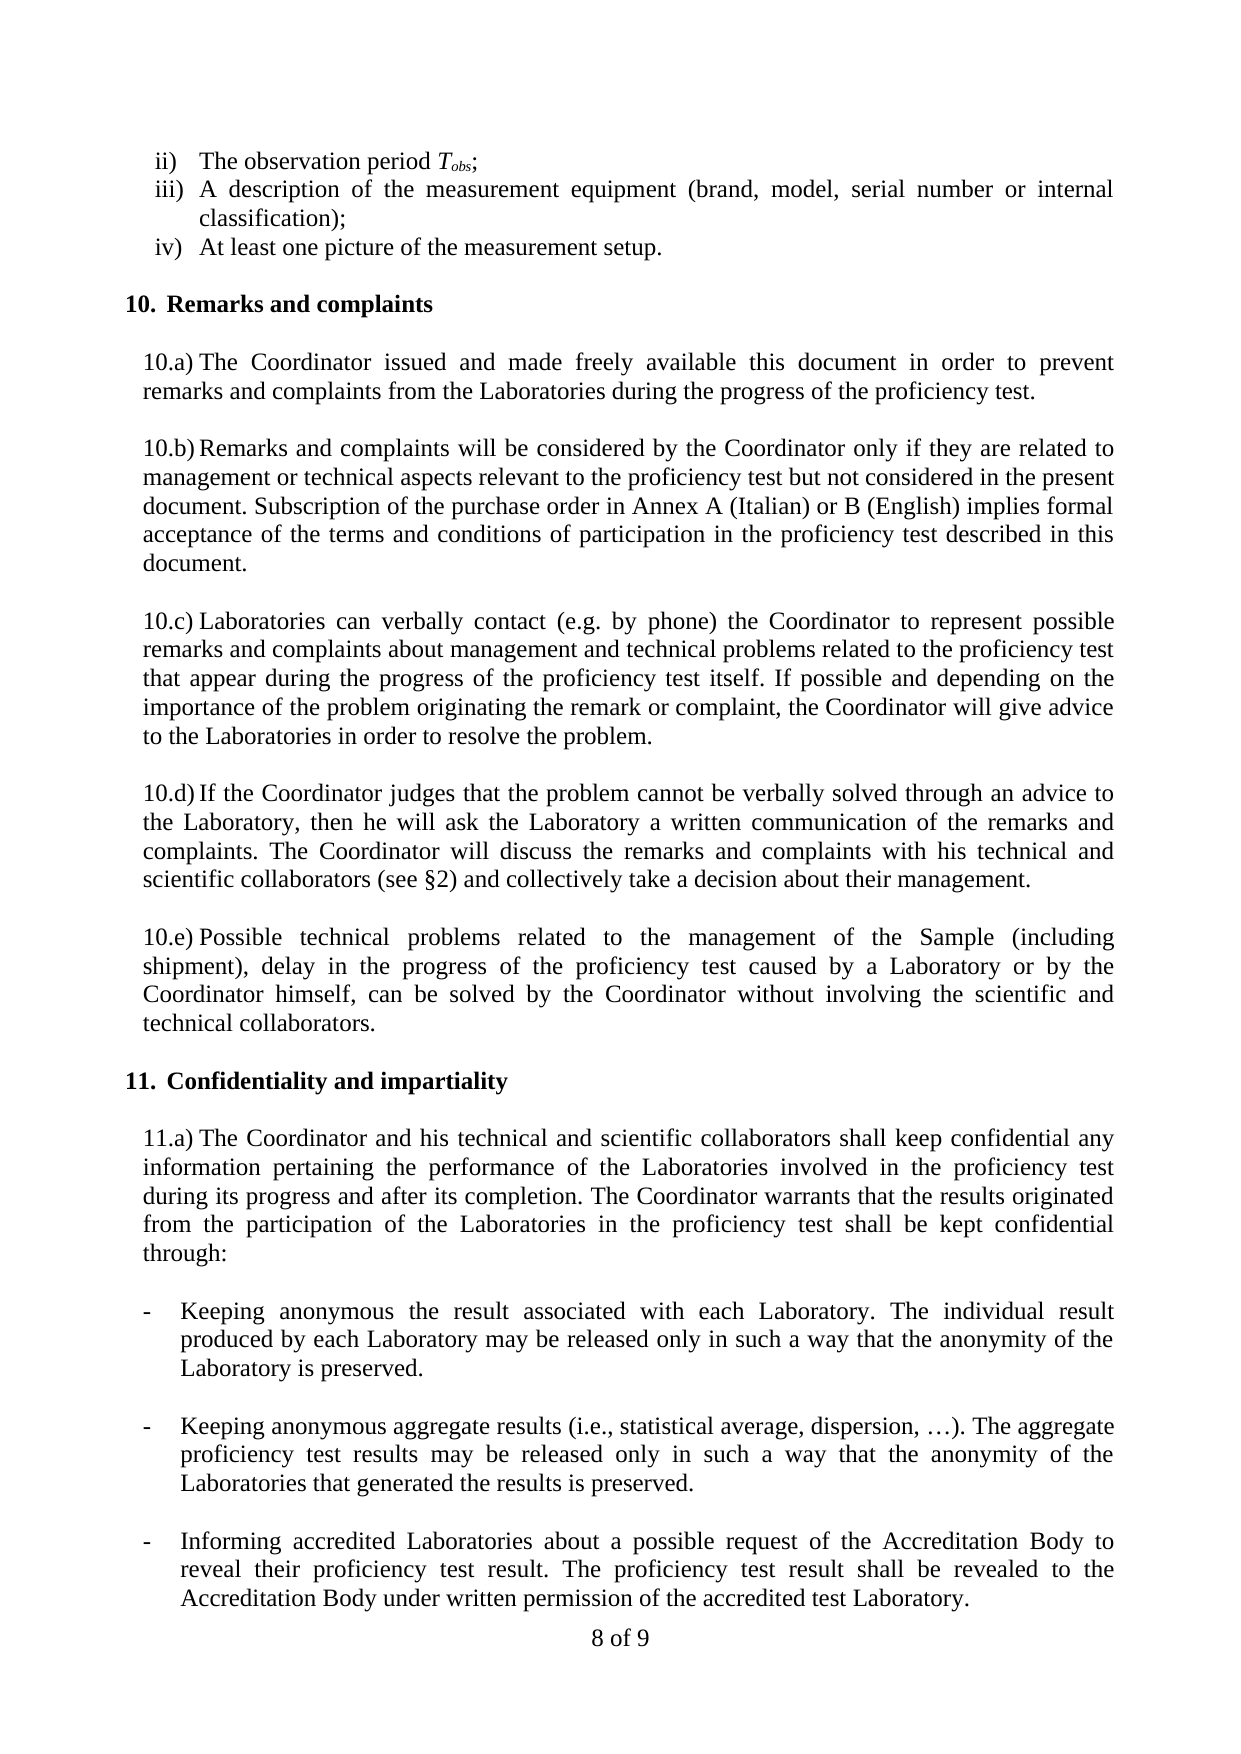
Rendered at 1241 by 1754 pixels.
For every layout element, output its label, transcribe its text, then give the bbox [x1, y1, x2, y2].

list The Coordinator and his technical and scientific collaborators shall keep confidential any information pertaining the performance of the Laboratories involved in the proficiency test during its progress and after its completion. The Coordinator warrants that the results originated from the participation of the Laboratories in the proficiency test shall be kept confidential through: [143, 1123, 1115, 1267]
list Keeping anonymous the result associated with each Laboratory. The individual result produced by each Laboratory may be released only in such a way that the anonymity of the Laboratory is preserved. [143, 1296, 1115, 1382]
list The Coordinator issued and made freely available this document in order to prevent remarks and complaints from the Laboratories during the progress of the proficiency test. [143, 347, 1115, 404]
list If the Coordinator judges that the problem cannot be verbally solved through an advice to the Laboratory, then he will ask the Laboratory a written communication of the remarks and complaints. The Coordinator will discuss the remarks and complaints with his technical and scientific collaborators (see §2) and collectively take a decision about their management. [143, 778, 1115, 893]
list Confidentiality and impartiality [125, 1066, 1115, 1094]
list Remarks and complaints [125, 289, 1115, 318]
list The observation period Tobs; [154, 146, 1115, 174]
list Remarks and complaints will be considered by the Coordinator only if they are related to management or technical aspects relevant to the proficiency test but not considered in the present document. Subscription of the purchase order in Annex A (Italian) or B (English) implies formal acceptance of the terms and conditions of participation in the proficiency test described in this document. [143, 433, 1115, 577]
list Possible technical problems related to the management of the Sample (including shipment), delay in the progress of the proficiency test caused by a Laboratory or by the Coordinator himself, can be solved by the Coordinator without involving the scientific and technical collaborators. [143, 922, 1115, 1037]
list At least one picture of the measurement setup. [154, 232, 1115, 261]
list A description of the measurement equipment (brand, model, serial number or internal classification); [154, 174, 1115, 232]
list Keeping anonymous aggregate results (i.e., statistical average, dispersion, …). The aggregate proficiency test results may be released only in such a way that the anonymity of the Laboratories that generated the results is preserved. [143, 1411, 1115, 1497]
list Informing accredited Laboratories about a possible request of the Accreditation Body to reveal their proficiency test result. The proficiency test result shall be revealed to the Accreditation Body under written permission of the accredited test Laboratory. [143, 1526, 1115, 1612]
list Laboratories can verbally contact (e.g. by phone) the Coordinator to represent possible remarks and complaints about management and technical problems related to the proficiency test that appear during the progress of the proficiency test itself. If possible and depending on the importance of the problem originating the remark or complaint, the Coordinator will give advice to the Laboratories in order to resolve the problem. [143, 606, 1115, 749]
